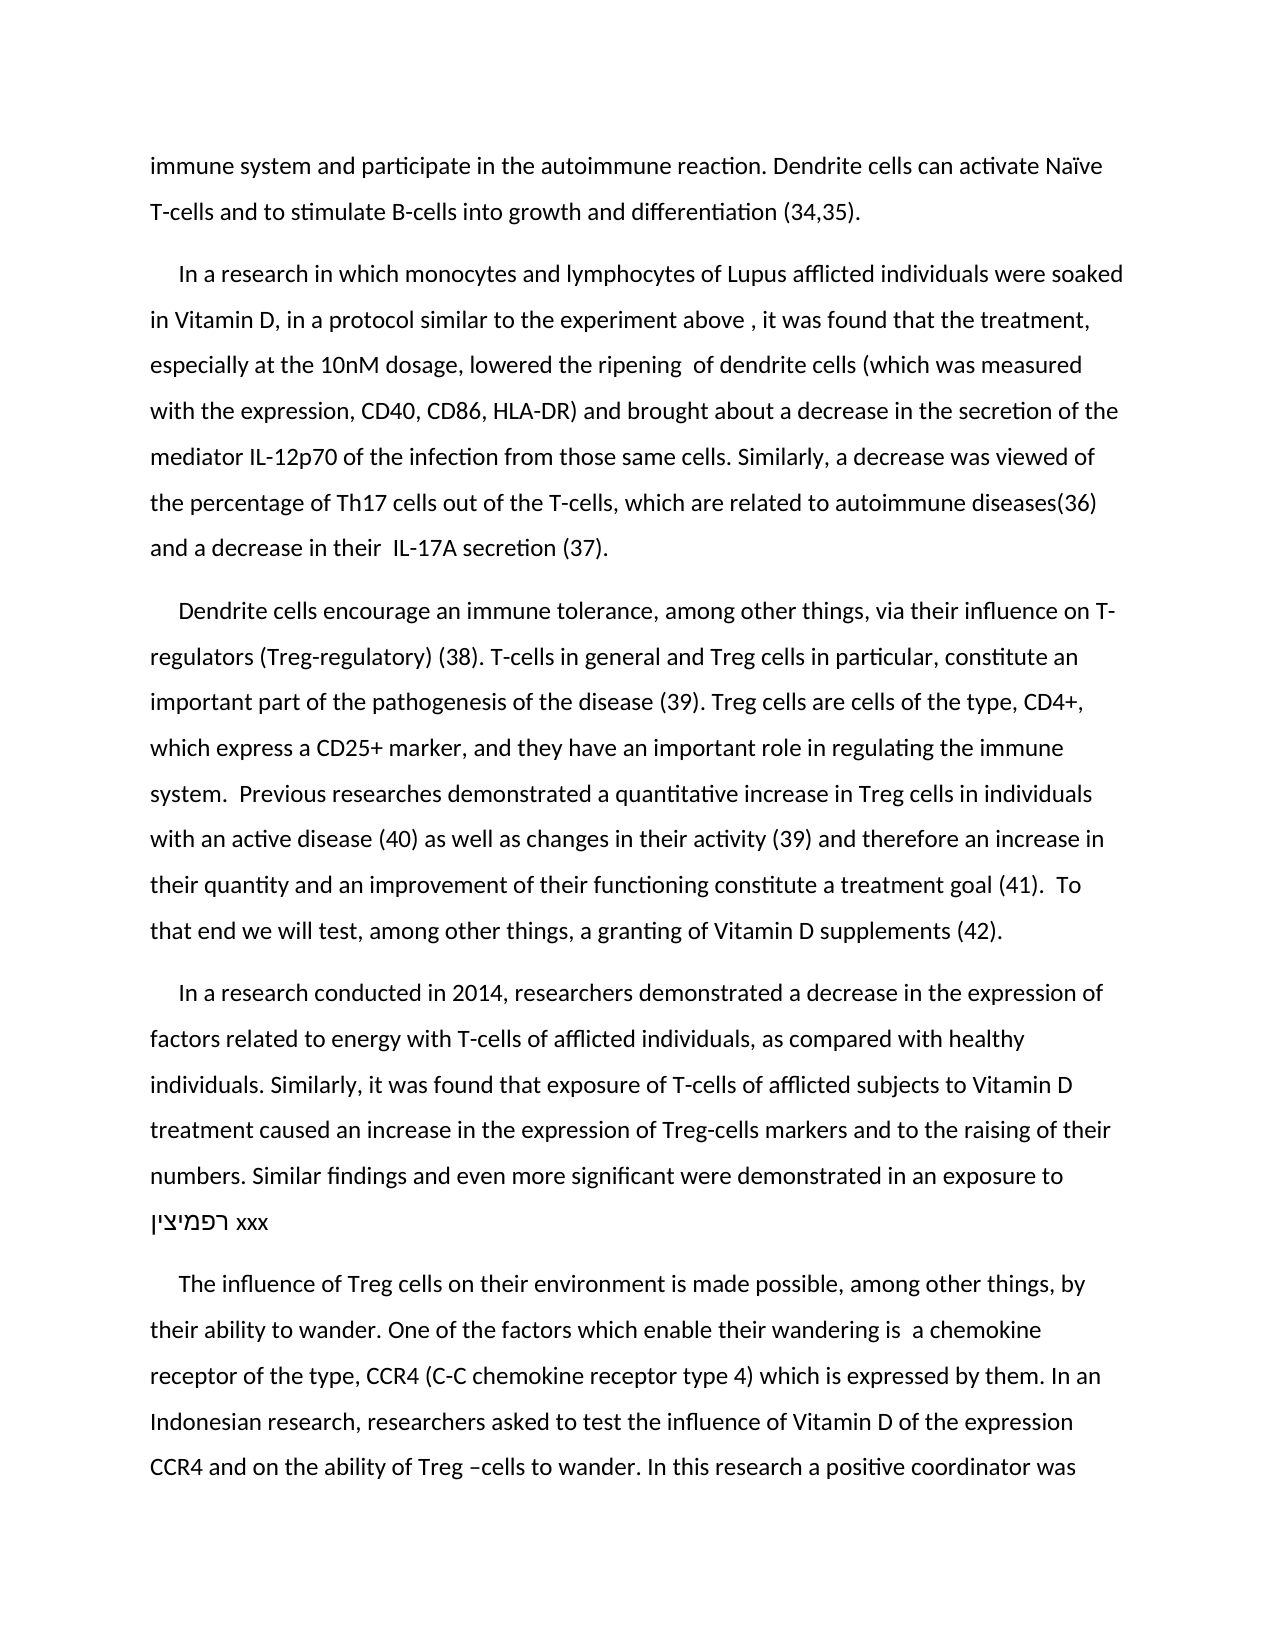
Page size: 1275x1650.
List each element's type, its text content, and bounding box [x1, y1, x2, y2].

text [150, 1268, 1125, 1482]
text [150, 150, 1125, 226]
text In a research conducted in 2014, researchers demonstrated a decrease in the expression of factors related to energy with T-cells of afflicted individuals, as compared with healthy individuals. Similarly, it was found that exposure of T-cells of afflicted subjects to Vitamin D treatment caused an increase in the expression of Treg-cells markers and to the raising of their numbers. Similar findings and even more significant were demonstrated in an exposure to רפמיצין xxx [150, 977, 1125, 1237]
text Dendrite cells encourage an immune tolerance, among other things, via their influence on T-regulators (Treg-regulatory) (38). T-cells in general and Treg cells in particular, constitute an important part of the pathogenesis of the disease (39). Treg cells are cells of the type, CD4+, which express a CD25+ marker, and they have an important role in regulating the immune system. Previous researches demonstrated a quantitative increase in Treg cells in individuals with an active disease (40) as well as changes in their activity (39) and therefore an increase in their quantity and an improvement of their functioning constitute a treatment goal (41). To that end we will test, among other things, a granting of Vitamin D supplements (42). [150, 595, 1125, 946]
text In a research in which monocytes and lymphocytes of Lupus afflicted individuals were soaked in Vitamin D, in a protocol similar to the experiment above , it was found that the treatment, especially at the 10nM dosage, lowered the ripening of dendrite cells (which was measured with the expression, CD40, CD86, HLA-DR) and brought about a decrease in the secretion of the mediator IL-12p70 of the infection from those same cells. Similarly, a decrease was viewed of the percentage of Th17 cells out of the T-cells, which are related to autoimmune diseases(36) and a decrease in their IL-17A secretion (37). [150, 258, 1125, 563]
